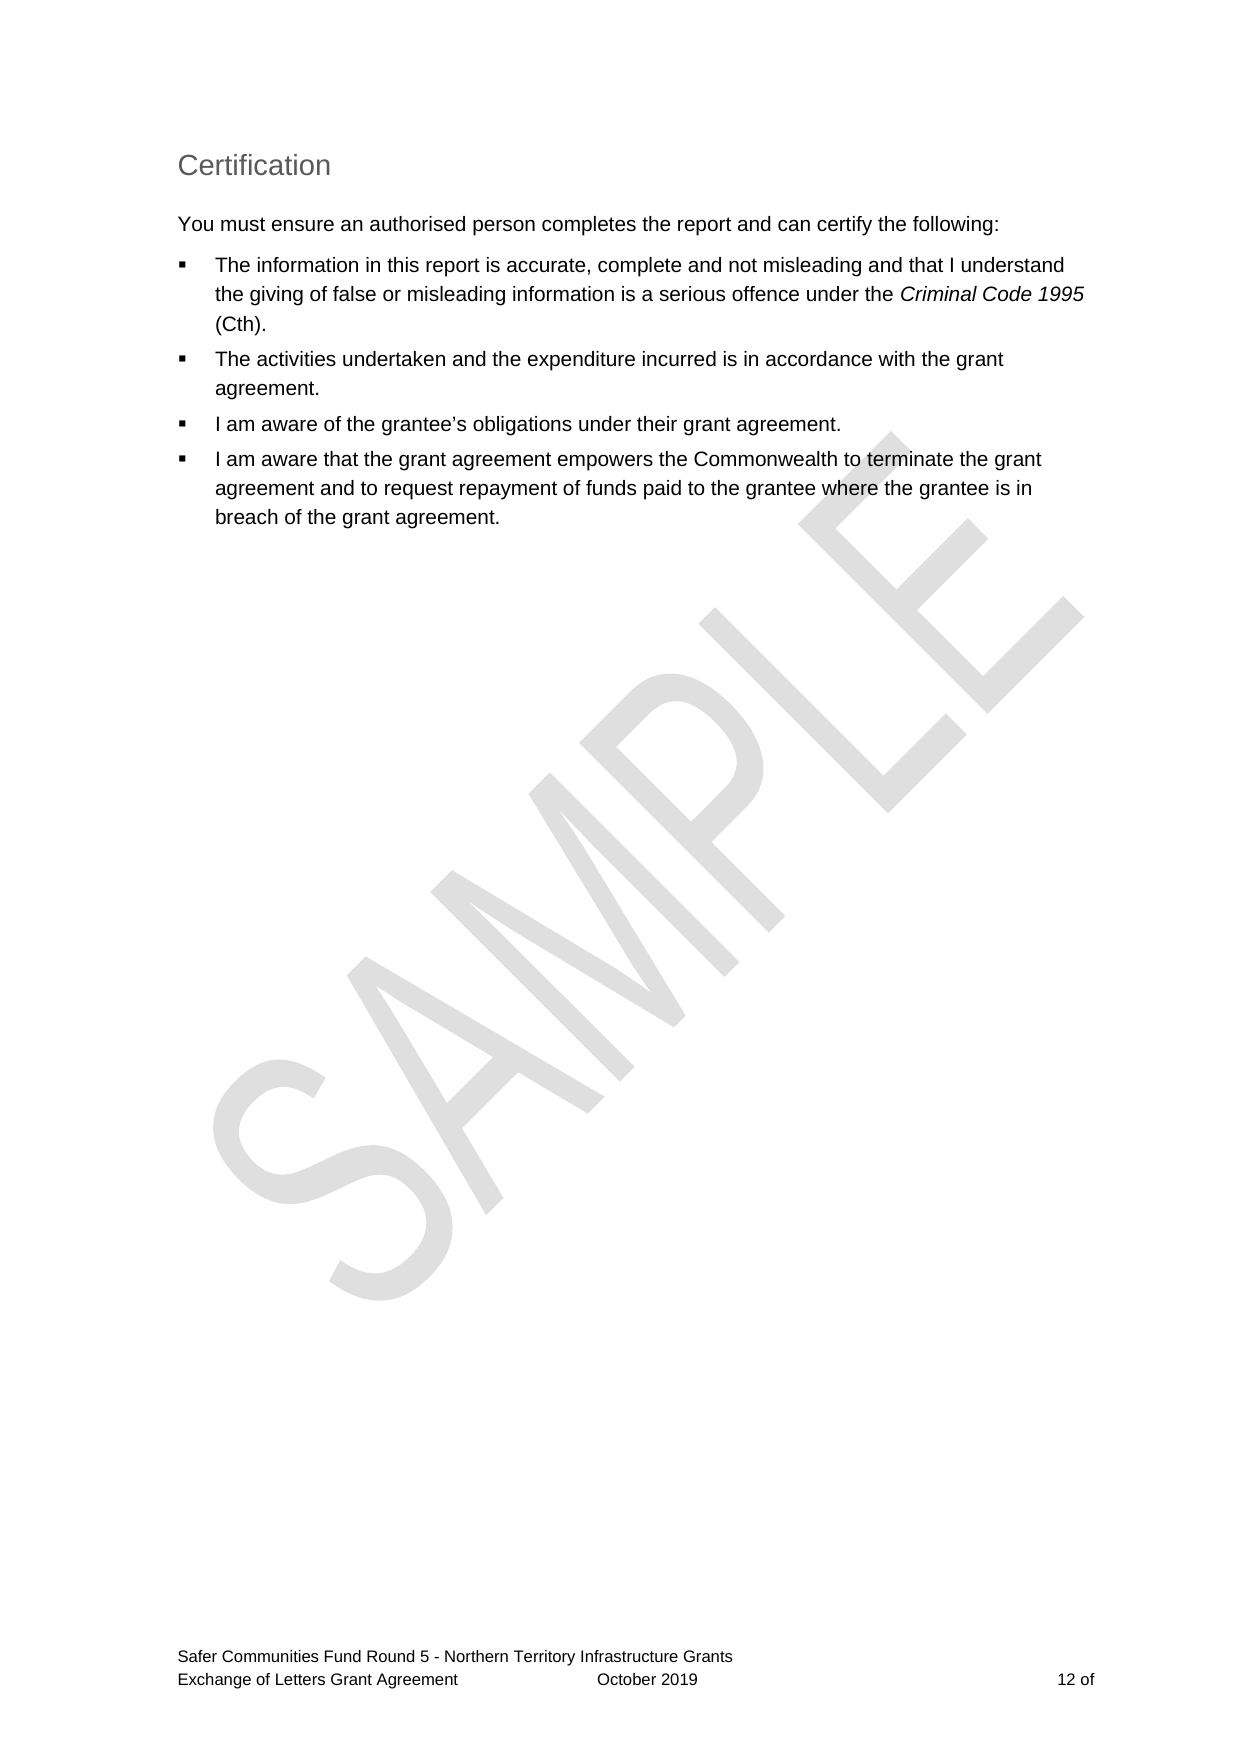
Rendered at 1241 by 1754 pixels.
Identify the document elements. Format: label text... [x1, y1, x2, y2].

subtitle Certification [177, 148, 1092, 181]
list I am aware of the grantee’s obligations under their grant agreement. [177, 406, 1092, 435]
list The information in this report is accurate, complete and not misleading and that I understand the giving of false or misleading information is a serious offence under the Criminal Code 1995 (Cth). [177, 248, 1092, 335]
text You must ensure an authorised person completes the report and can certify the following: [177, 206, 1092, 235]
list I am aware that the grant agreement empowers the Commonwealth to terminate the grant agreement and to request repayment of funds paid to the grantee where the grantee is in breach of the grant agreement. [177, 442, 1092, 529]
list The activities undertaken and the expenditure incurred is in accordance with the grant agreement. [177, 342, 1092, 400]
